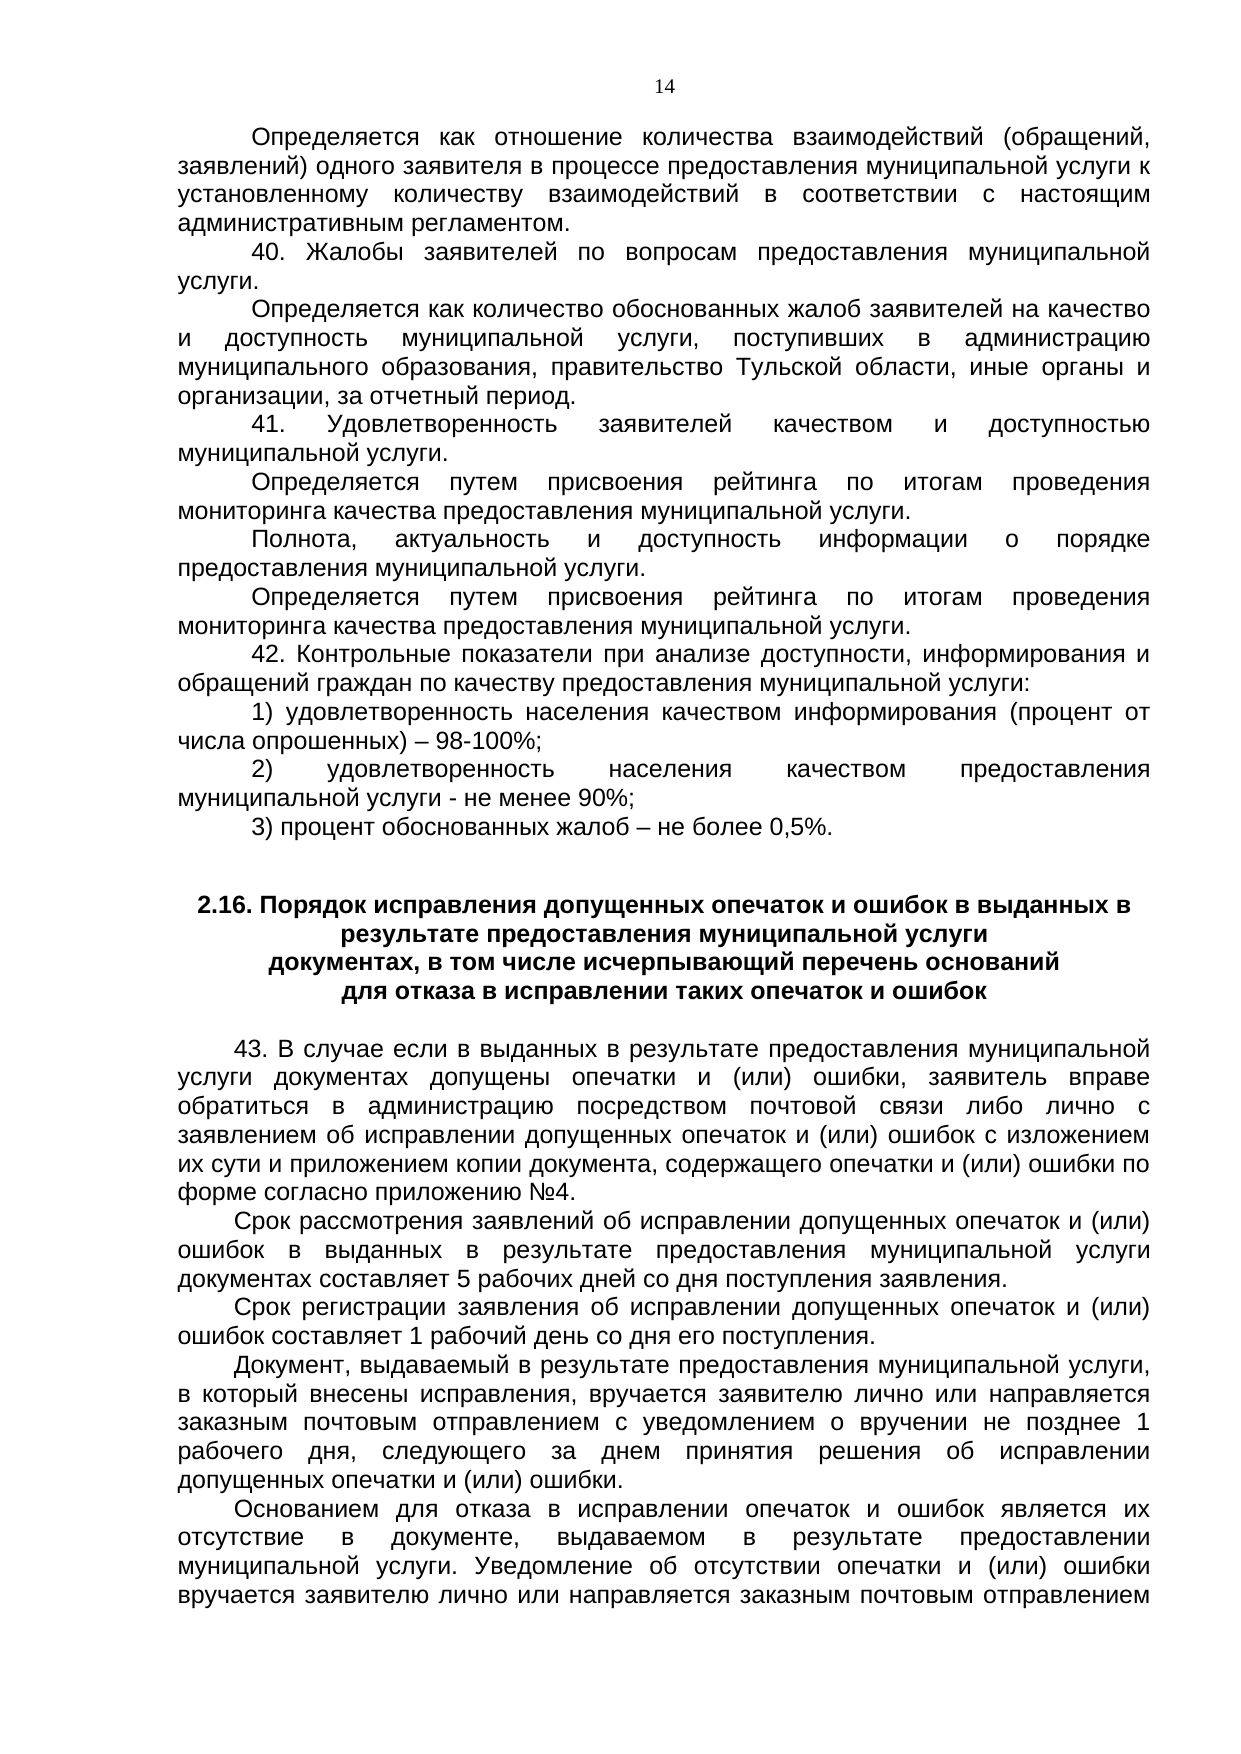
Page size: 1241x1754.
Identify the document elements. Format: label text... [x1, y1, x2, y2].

text 2) удовлетворенность населения качеством предоставления муниципальной услуги - не менее 90%; [177, 754, 1152, 812]
text 42. Контрольные показатели при анализе доступности, информирования и обращений граждан по качеству предоставления муниципальной услуги: [177, 639, 1152, 697]
title 2.16. Порядок исправления допущенных опечаток и ошибок в выданных в результате предоставления муниципальной услуги [177, 890, 1152, 947]
text 43. В случае если в выданных в результате предоставления муниципальной услуги документах допущены опечатки и (или) ошибки, заявитель вправе обратиться в администрацию посредством почтовой связи либо лично с заявлением об исправлении допущенных опечаток и (или) ошибок с изложением их сути и приложением копии документа, содержащего опечатки и (или) ошибки по форме согласно приложению №4. [177, 1033, 1152, 1206]
text 1) удовлетворенность населения качеством информирования (процент от числа опрошенных) – 98-100%; [177, 697, 1152, 754]
title для отказа в исправлении таких опечаток и ошибок [177, 976, 1152, 1005]
text 3) процент обоснованных жалоб – не более 0,5%. [177, 812, 1152, 841]
text 41. Удовлетворенность заявителей качеством и доступностью муниципальной услуги. [177, 409, 1152, 467]
text Срок рассмотрения заявлений об исправлении допущенных опечаток и (или) ошибок в выданных в результате предоставления муниципальной услуги документах составляет 5 рабочих дней со дня поступления заявления. [177, 1206, 1152, 1292]
text 40. Жалобы заявителей по вопросам предоставления муниципальной услуги. [177, 237, 1152, 294]
text Определяется как отношение количества взаимодействий (обращений, заявлений) одного заявителя в процессе предоставления муниципальной услуги к установленному количеству взаимодействий в соответствии с настоящим административным регламентом. [177, 122, 1152, 237]
text Полнота, актуальность и доступность информации о порядке предоставления муниципальной услуги. [177, 524, 1152, 582]
text Определяется путем присвоения рейтинга по итогам проведения мониторинга качества предоставления муниципальной услуги. [177, 467, 1152, 524]
text Определяется путем присвоения рейтинга по итогам проведения мониторинга качества предоставления муниципальной услуги. [177, 582, 1152, 639]
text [177, 1493, 1152, 1608]
text Документ, выдаваемый в результате предоставления муниципальной услуги, в который внесены исправления, вручается заявителю лично или направляется заказным почтовым отправлением с уведомлением о вручении не позднее 1 рабочего дня, следующего за днем принятия решения об исправлении допущенных опечатки и (или) ошибки. [177, 1350, 1152, 1493]
title документах, в том числе исчерпывающий перечень оснований [177, 947, 1152, 976]
text Срок регистрации заявления об исправлении допущенных опечаток и (или) ошибок составляет 1 рабочий день со дня его поступления. [177, 1292, 1152, 1350]
text Определяется как количество обоснованных жалоб заявителей на качество и доступность муниципальной услуги, поступивших в администрацию муниципального образования, правительство Тульской области, иные органы и организации, за отчетный период. [177, 294, 1152, 409]
